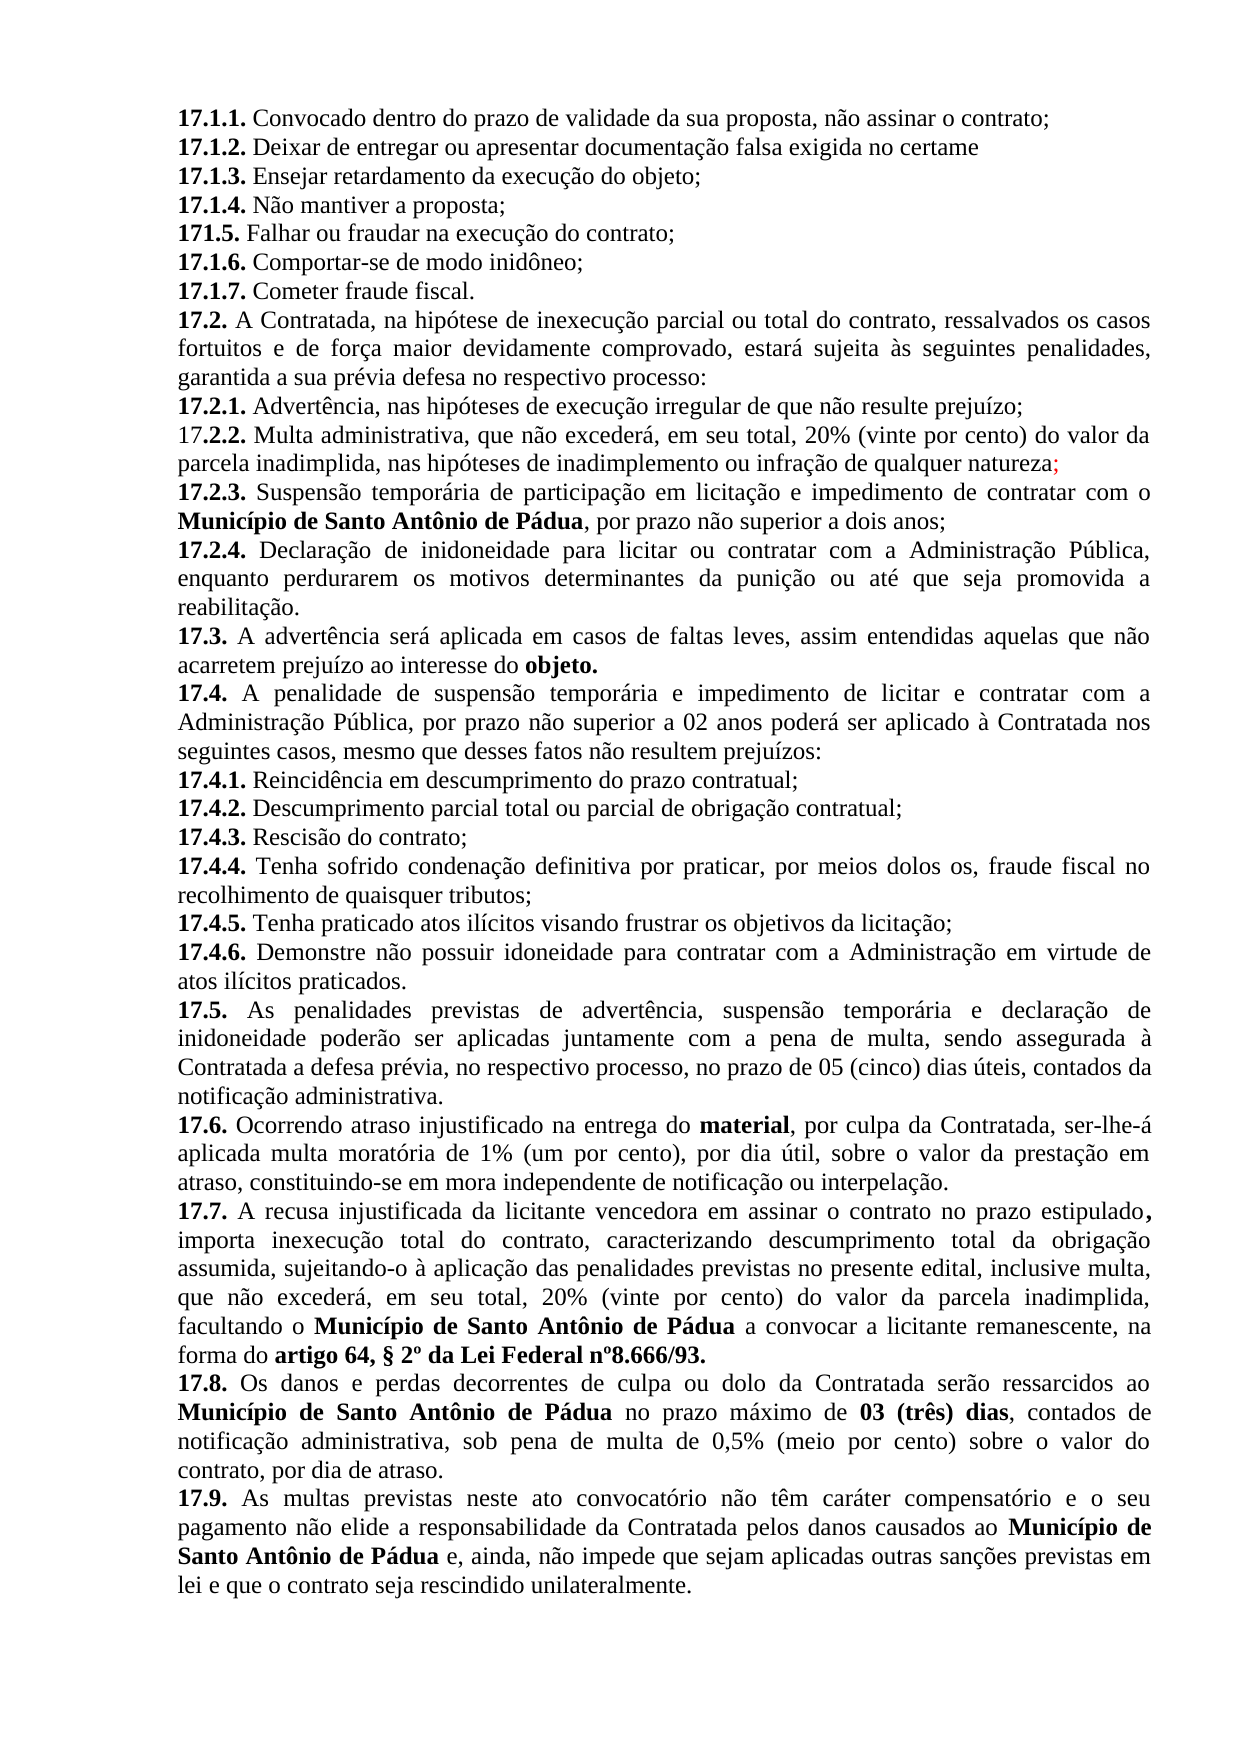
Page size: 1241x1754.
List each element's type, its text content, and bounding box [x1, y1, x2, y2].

text 17.8. Os danos e perdas decorrentes de culpa ou dolo da Contratada serão ressarcidos ao Município de Santo Antônio de Pádua no prazo máximo de 03 (três) dias, contados de notificação administrativa, sob pena de multa de 0,5% (meio por cento) sobre o valor do contrato, por dia de atraso. [177, 1368, 1152, 1483]
text 17.1.4. Não mantiver a proposta; [177, 190, 1152, 218]
text 17.6. Ocorrendo atraso injustificado na entrega do material, por culpa da Contratada, ser-lhe-á aplicada multa moratória de 1% (um por cento), por dia útil, sobre o valor da prestação em atraso, constituindo-se em mora independente de notificação ou interpelação. [177, 1110, 1152, 1196]
text 17.4.2. Descumprimento parcial total ou parcial de obrigação contratual; [177, 793, 1152, 822]
text 17.9. As multas previstas neste ato convocatório não têm caráter compensatório e o seu pagamento não elide a responsabilidade da Contratada pelos danos causados ao Município de Santo Antônio de Pádua e, ainda, não impede que sejam aplicadas outras sanções previstas em lei e que o contrato seja rescindido unilateralmente. [177, 1483, 1152, 1598]
text 17.4.5. Tenha praticado atos ilícitos visando frustrar os objetivos da licitação; [177, 908, 1152, 937]
text 17.4.1. Reincidência em descumprimento do prazo contratual; [177, 765, 1152, 793]
text 17.2.2. Multa administrativa, que não excederá, em seu total, 20% (vinte por cento) do valor da parcela inadimplida, nas hipóteses de inadimplemento ou infração de qualquer natureza; [177, 420, 1152, 477]
text 17.4.3. Rescisão do contrato; [177, 822, 1152, 851]
text 17.1.1. Convocado dentro do prazo de validade da sua proposta, não assinar o contrato; [177, 103, 1152, 132]
text 17.7. A recusa injustificada da licitante vencedora em assinar o contrato no prazo estipulado, importa inexecução total do contrato, caracterizando descumprimento total da obrigação assumida, sujeitando-o à aplicação das penalidades previstas no presente edital, inclusive multa, que não excederá, em seu total, 20% (vinte por cento) do valor da parcela inadimplida, facultando o Município de Santo Antônio de Pádua a convocar a licitante remanescente, na forma do artigo 64, § 2º da Lei Federal nº8.666/93. [177, 1196, 1152, 1368]
text 17.1.7. Cometer fraude fiscal. [177, 276, 1152, 305]
text 17.3. A advertência será aplicada em casos de faltas leves, assim entendidas aquelas que não acarretem prejuízo ao interesse do objeto. [177, 621, 1152, 678]
text 17.4. A penalidade de suspensão temporária e impedimento de licitar e contratar com a Administração Pública, por prazo não superior a 02 anos poderá ser aplicado à Contratada nos seguintes casos, mesmo que desses fatos não resultem prejuízos: [177, 678, 1152, 765]
text 17.2.1. Advertência, nas hipóteses de execução irregular de que não resulte prejuízo; [177, 391, 1152, 420]
text 17.2.4. Declaração de inidoneidade para licitar ou contratar com a Administração Pública, enquanto perdurarem os motivos determinantes da punição ou até que seja promovida a reabilitação. [177, 535, 1152, 621]
text 17.4.6. Demonstre não possuir idoneidade para contratar com a Administração em virtude de atos ilícitos praticados. [177, 937, 1152, 995]
text 17.1.3. Ensejar retardamento da execução do objeto; [177, 161, 1152, 190]
text 171.5. Falhar ou fraudar na execução do contrato; [177, 218, 1152, 247]
text 17.1.2. Deixar de entregar ou apresentar documentação falsa exigida no certame [177, 132, 1152, 161]
text 17.4.4. Tenha sofrido condenação definitiva por praticar, por meios dolos os, fraude fiscal no recolhimento de quaisquer tributos; [177, 851, 1152, 908]
text 17.2. A Contratada, na hipótese de inexecução parcial ou total do contrato, ressalvados os casos fortuitos e de força maior devidamente comprovado, estará sujeita às seguintes penalidades, garantida a sua prévia defesa no respectivo processo: [177, 305, 1152, 391]
text 17.5. As penalidades previstas de advertência, suspensão temporária e declaração de inidoneidade poderão ser aplicadas juntamente com a pena de multa, sendo assegurada à Contratada a defesa prévia, no respectivo processo, no prazo de 05 (cinco) dias úteis, contados da notificação administrativa. [177, 995, 1152, 1110]
text 17.1.6. Comportar-se de modo inidôneo; [177, 247, 1152, 276]
text 17.2.3. Suspensão temporária de participação em licitação e impedimento de contratar com o Município de Santo Antônio de Pádua, por prazo não superior a dois anos; [177, 477, 1152, 535]
